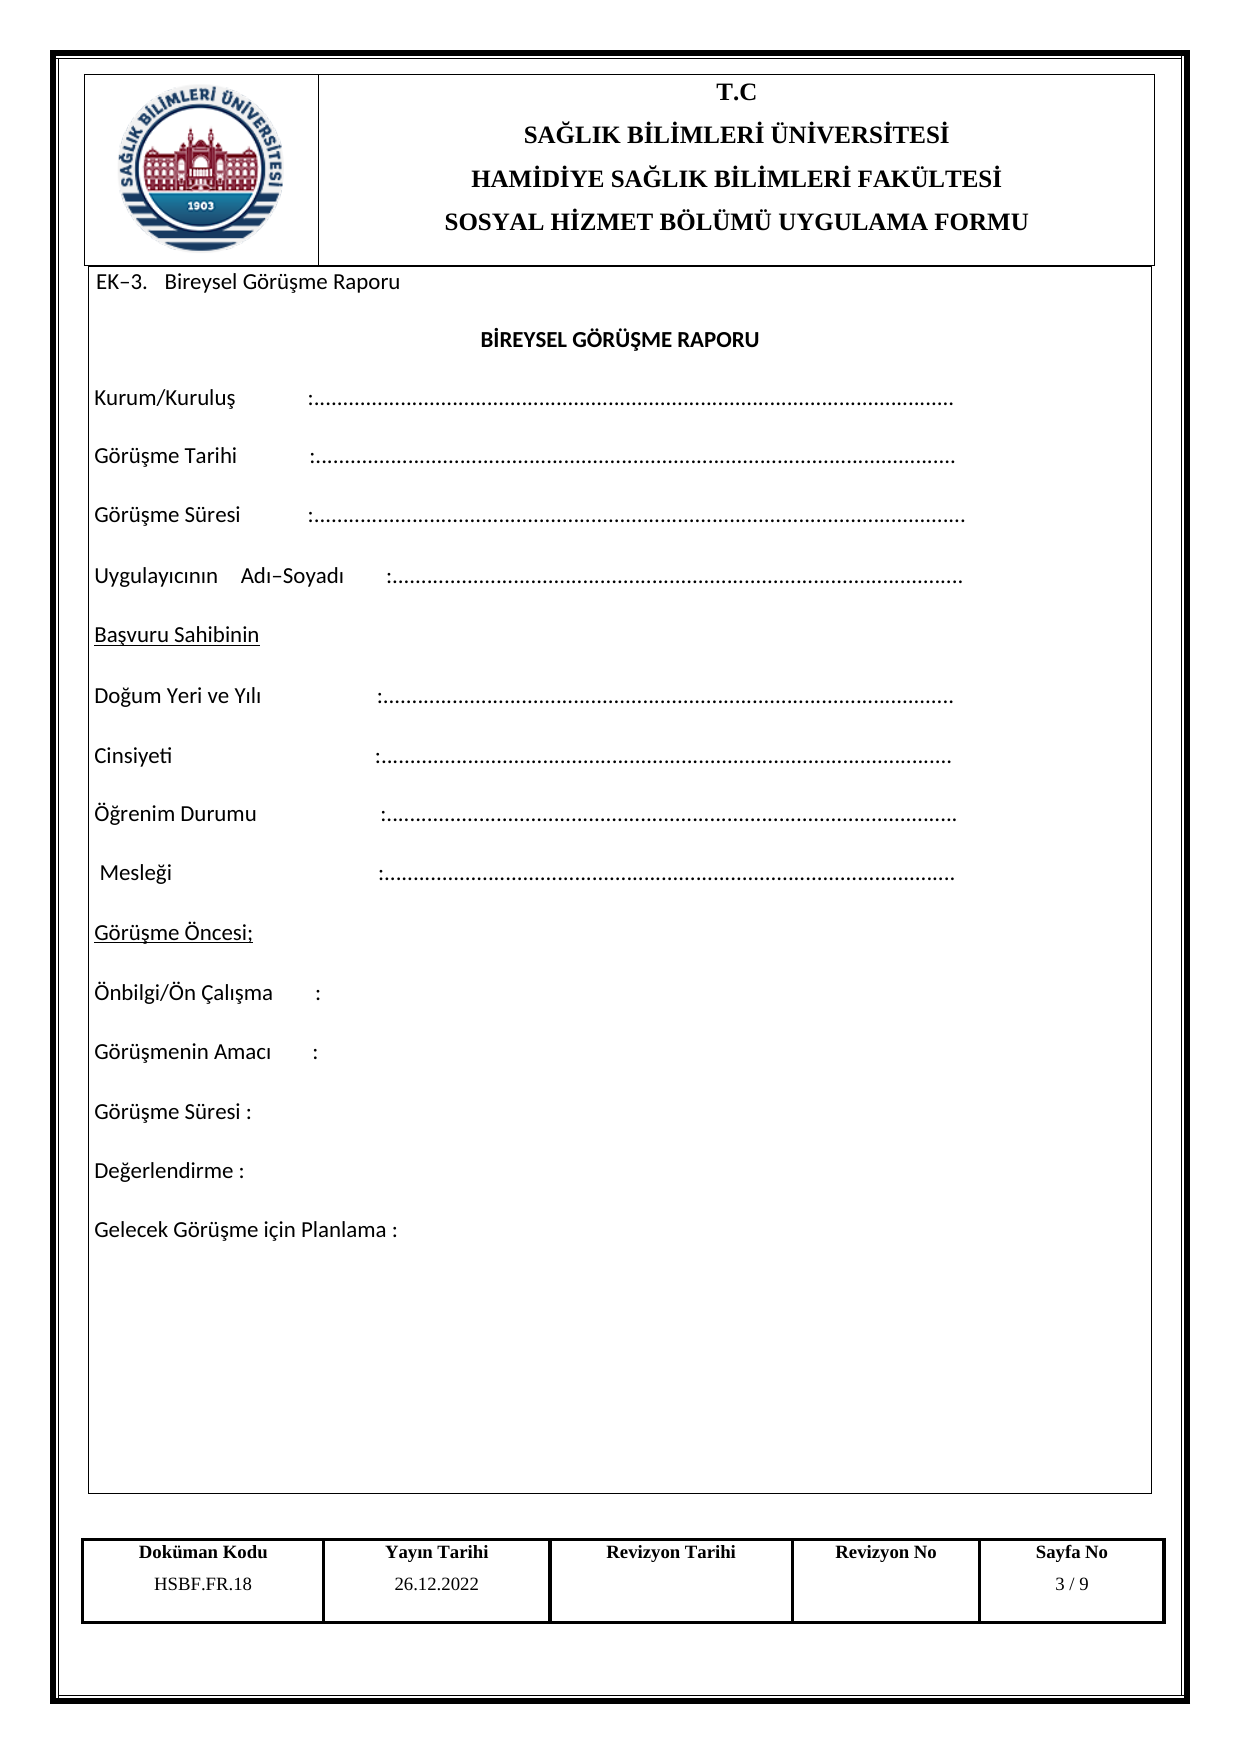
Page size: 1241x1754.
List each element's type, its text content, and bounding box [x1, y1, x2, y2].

picture [110, 79, 293, 261]
